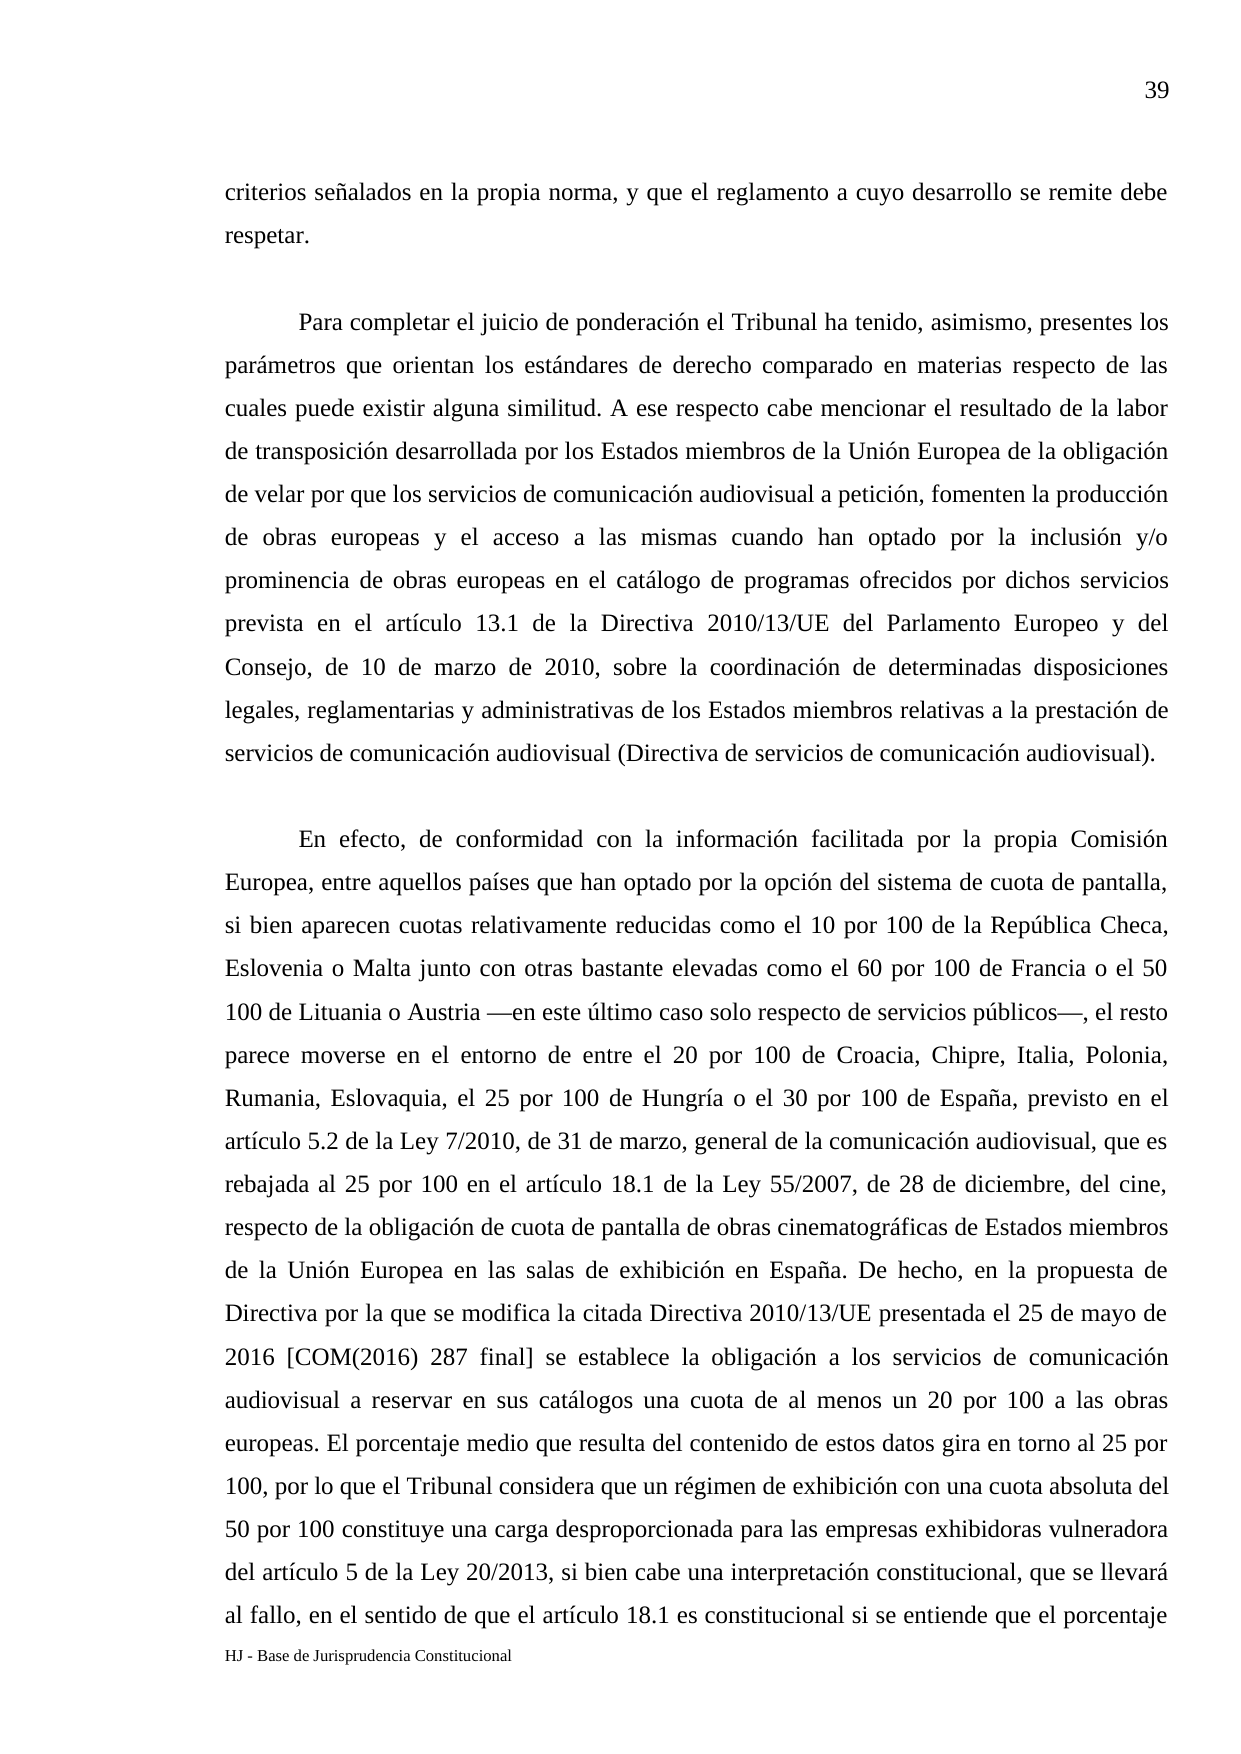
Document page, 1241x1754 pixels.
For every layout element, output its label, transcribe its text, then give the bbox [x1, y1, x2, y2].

text Para completar el juicio de ponderación el Tribunal ha tenido, asimismo, presentes los parámetros que orientan los estándares de derecho comparado en materias respecto de las cuales puede existir alguna similitud. A ese respecto cabe mencionar el resultado de la labor de transposición desarrollada por los Estados miembros de la Unión Europea de la obligación de velar por que los servicios de comunicación audiovisual a petición, fomenten la producción de obras europeas y el acceso a las mismas cuando han optado por la inclusión y/o prominencia de obras europeas en el catálogo de programas ofrecidos por dichos servicios prevista en el artículo 13.1 de la Directiva 2010/13/UE del Parlamento Europeo y del Consejo, de 10 de marzo de 2010, sobre la coordinación de determinadas disposiciones legales, reglamentarias y administrativas de los Estados miembros relativas a la prestación de servicios de comunicación audiovisual (Directiva de servicios de comunicación audiovisual). [224, 307, 1169, 767]
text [224, 824, 1169, 1629]
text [224, 177, 1169, 249]
